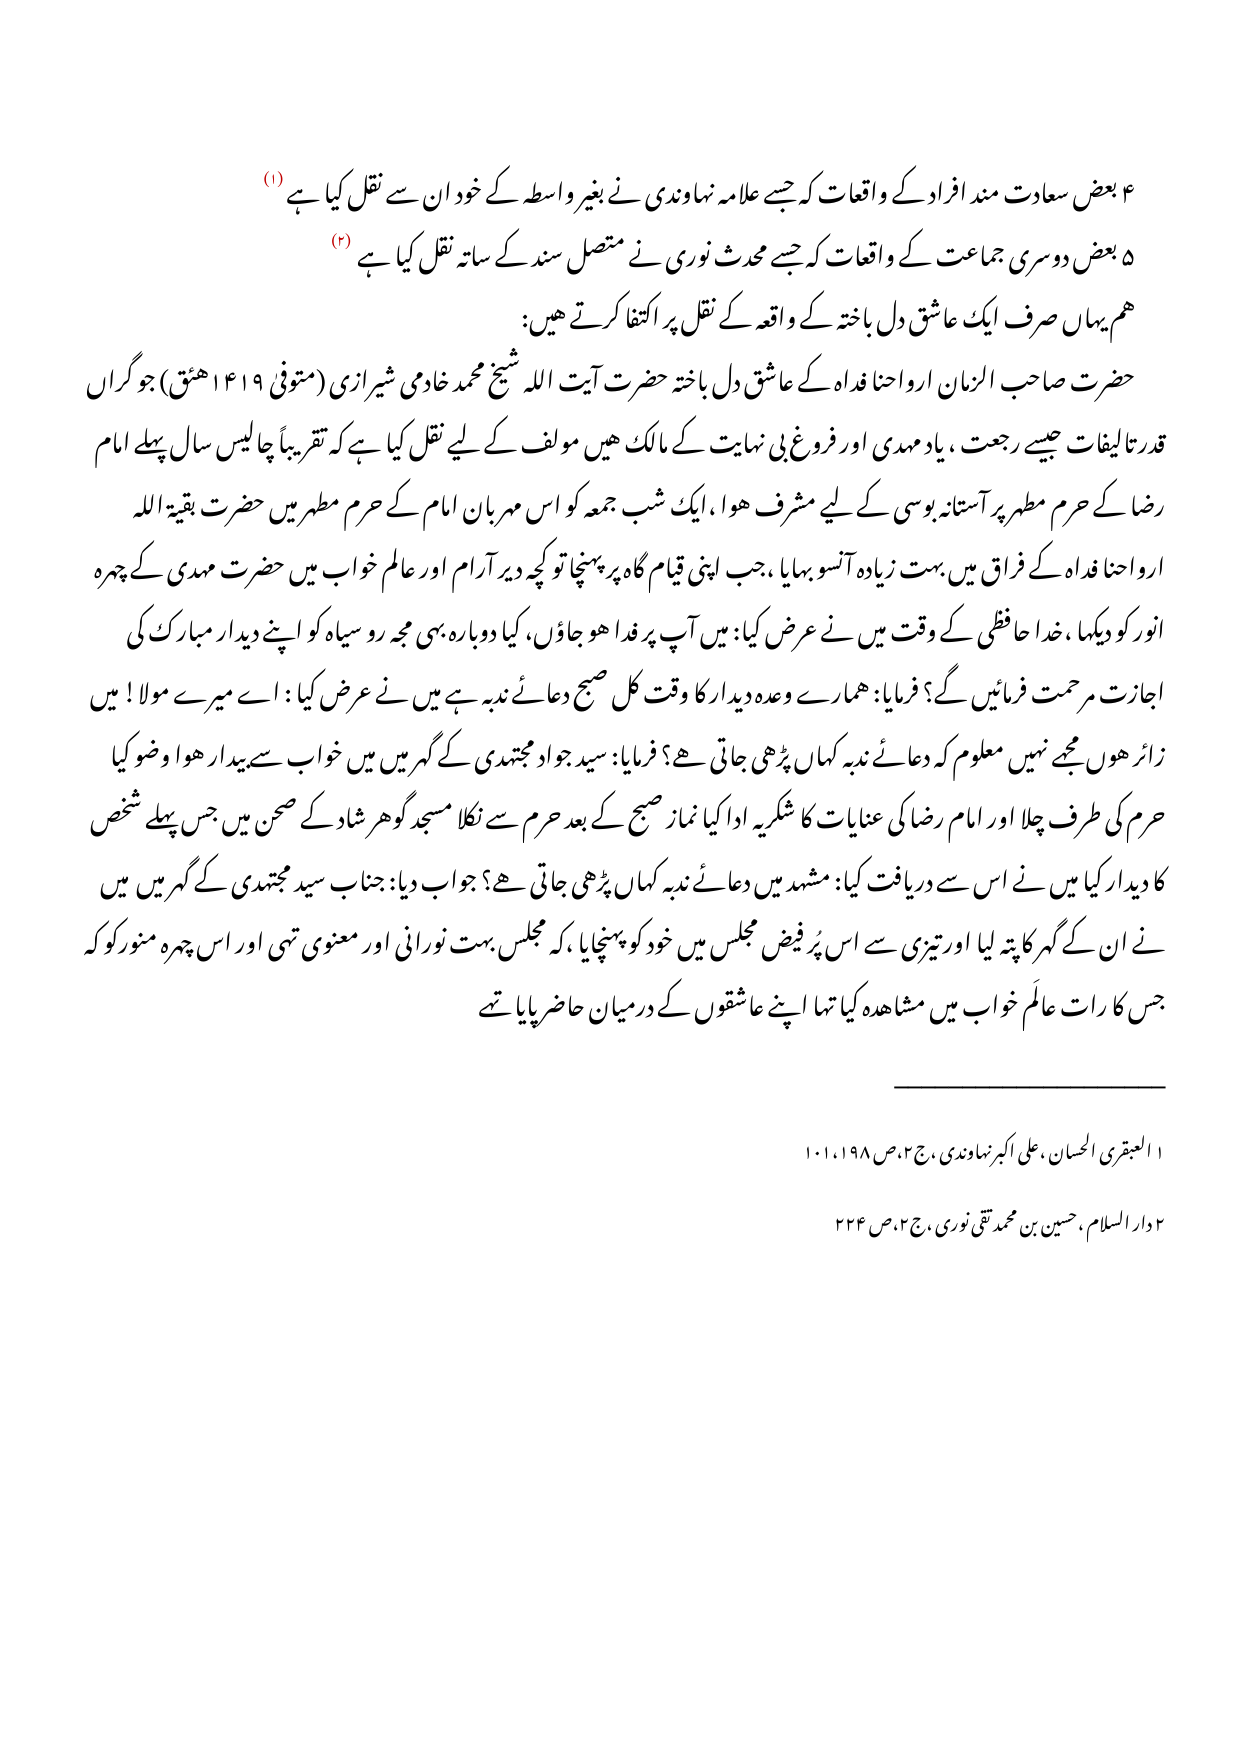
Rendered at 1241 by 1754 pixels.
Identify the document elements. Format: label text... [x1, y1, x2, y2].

text ____________________ [75, 1031, 1165, 1099]
text ۴ بعض سعادت مند افراد کے واقعات که جسے علامه نهاوندی نے بغیر واسطه کے خود ان سے نقل کیا ہے (۱) [75, 156, 1165, 219]
text ۲ دار السلام ،حسین بن محمد تقی نوری ،ج۲،ص ۲۲۴ [75, 1196, 1165, 1243]
text حضرت صاحب الزمان ارواحنا فداه کے عاشق دل باخته حضرت آیت الله شیخ محمد خادمی شیرازی (متوفیٰ ۱۴۱۹هئق) جو گراں قدر تالیفات جیسے رجعت ، یاد مهدی اور فروغ بی نهایت کے مالک هیں مولف کے لیے نقل کیا ہے که تقریباً چالیس سال پهلے امام رضا کے حرم مطهر پر آستانه بوسی کے لیے مشرف هوا ،ایک شب جمعه کو اس مهربان امام کے حرم مطهر میں حضرت بقیة الله ارواحنا فداه کے فراق میں بهت زیاده آنسو بهایا ،جب اپنی قیام گاه پر پهنچا تو کچه دیر آرام اور عالم خواب میں حضرت مهدی کے چهره انور کو دیکها ،خدا حافظی کے وقت میں نے عرض کیا: میں آپ پر فدا هو جاؤں، کیا دوباره بهی مجه رو سیاه کو اپنے دیدار مبارک کی اجازت مرحمت فرمائیں گے؟ فرمایا: همارے وعده دیدار کا وقت کل صبح دعائے ندبه ہے میں نے عرض کیا : اے میرے مولا! میں زائر هوں مجهے نهیں معلوم که دعائے ندبه کهاں پڑهی جاتی هے؟ فرمایا: سید جواد مجتهدی کے گهر میں میں خواب سے بیدار هوا وضو کیا حرم کی طرف چلا اور امام رضا کی عنایات کا شکریه ادا کیا نماز صبح کے بعد حرم سے نکلا مسجد گوهر شاد کے صحن میں جس پهلے شخص کا دیدار کیا میں نے اس سے دریافت کیا: مشهد میں دعائے ندبه کهاں پڑهی جاتی هے؟ جواب دیا: جناب سید مجتهدی کے گهر میں میں نے ان کے گهر کا پته لیا اور تیزی سے اس پُر فیض مجلس میں خود کو پهنچایا ،که مجلس بهت نورانی اور معنوی تهی اور اس چهره منورکو که جس کا رات عالَم خواب میں مشاهده کیا تها اپنے عاشقوں کے درمیان حاضر پایا تهے [75, 344, 1165, 1031]
text ۱ العبقری الحسان ،علی اکبرنهاوندی ،ج۲،ص ۱۰۱،۱۹۸ [75, 1124, 1165, 1171]
text ۵ بعض دوسری جماعت کے واقعات که جسے محدث نوری نے متصل سند کے ساته نقل کیا ہے (۲) [75, 219, 1165, 281]
text هم یهاں صرف ایک عاشق دل باخته کے واقعه کے نقل پر اکتفا کرتے هیں: [75, 281, 1165, 344]
